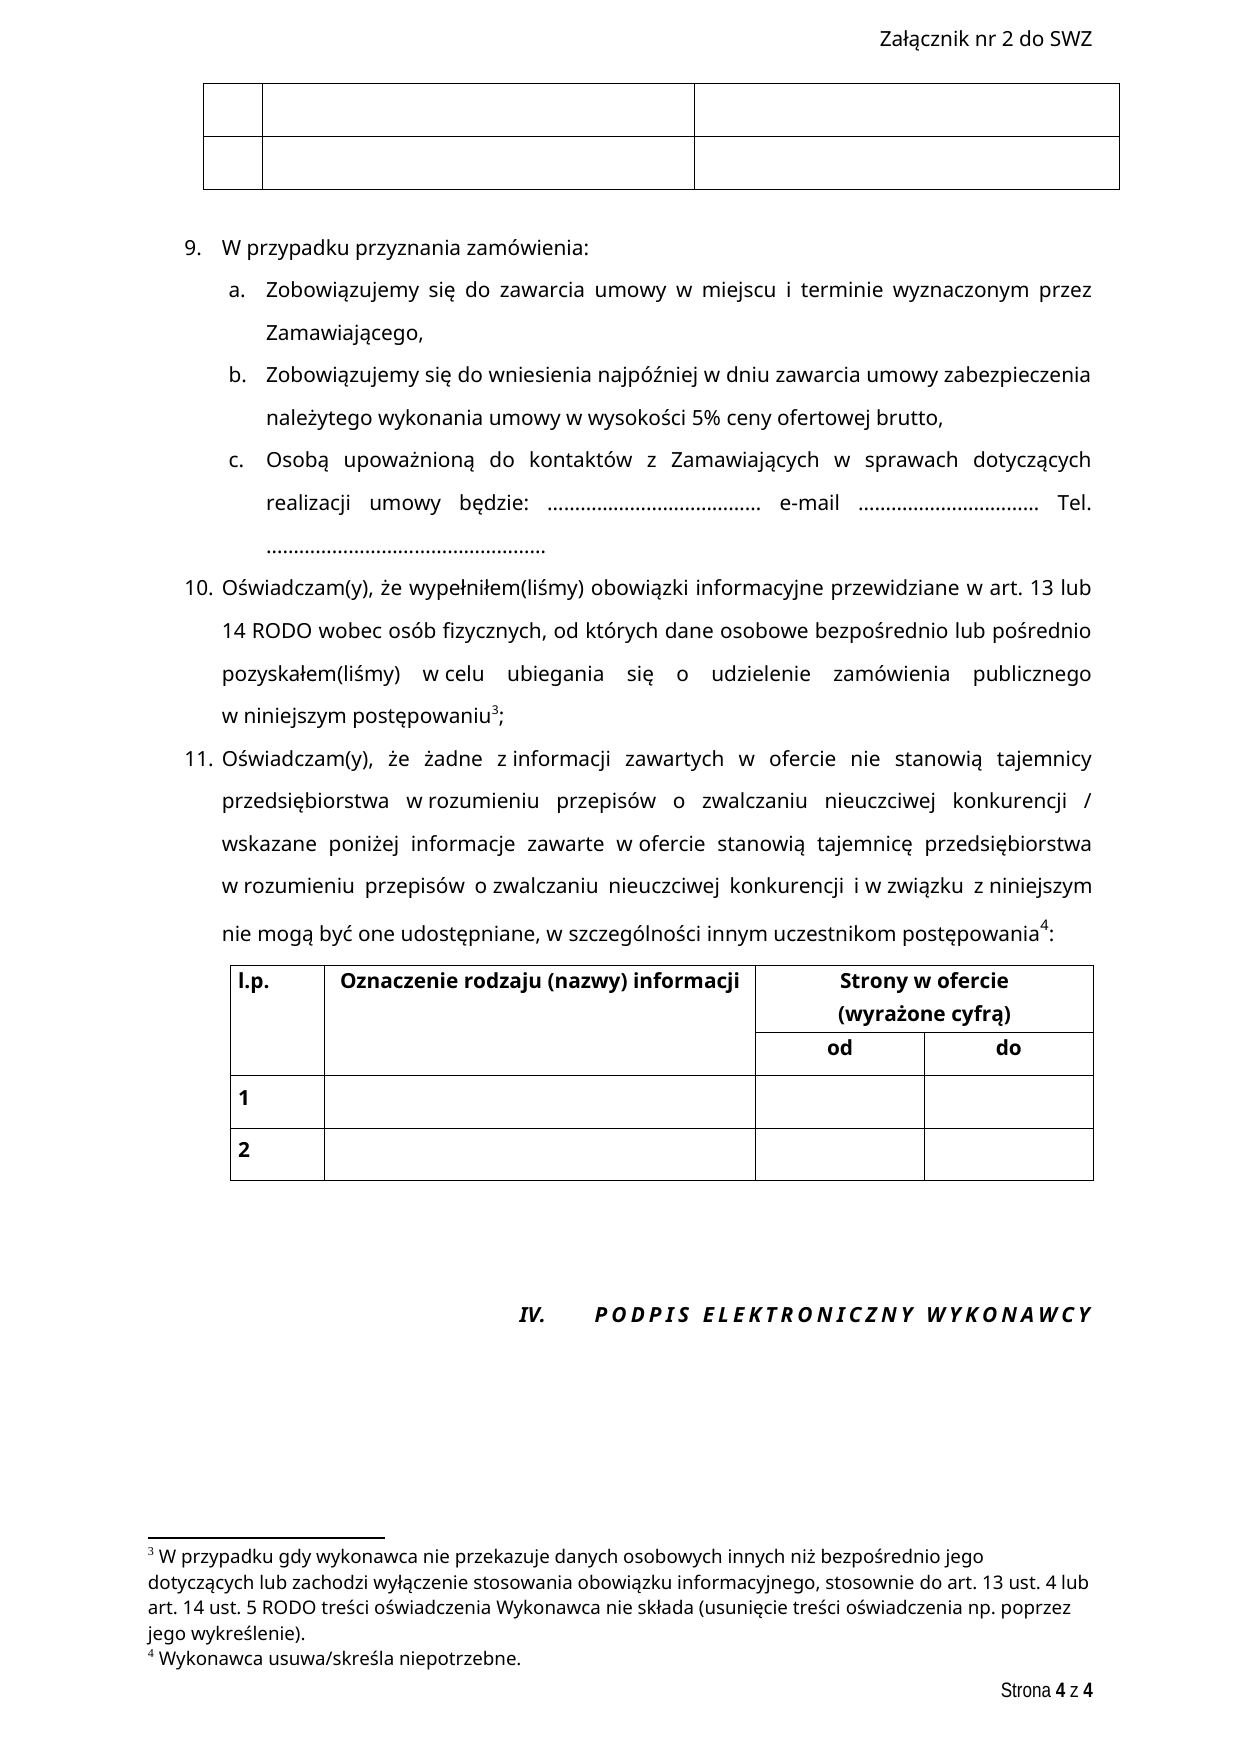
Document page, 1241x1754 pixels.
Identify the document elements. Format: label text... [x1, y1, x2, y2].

table_cell [695, 137, 1119, 189]
table_cell [204, 137, 262, 189]
table_header l.p. [231, 966, 324, 1075]
list Zobowiązujemy się do zawarcia umowy w miejscu i terminie wyznaczonym przez Zamawiającego, [228, 275, 1092, 346]
table_cell [925, 1076, 1093, 1128]
list W przypadku przyznania zamówienia: [184, 233, 1092, 261]
table_cell [325, 1129, 755, 1180]
table_cell [263, 137, 694, 189]
table_cell 2 [231, 1129, 324, 1180]
list PODPIS ELEKTRONICZNY WYKONAWCY [185, 1300, 1092, 1328]
list Zobowiązujemy się do wniesienia najpóźniej w dniu zawarcia umowy zabezpieczenia należytego wykonania umowy w wysokości 5% ceny ofertowej brutto, [228, 360, 1092, 431]
table_header Oznaczenie rodzaju (nazwy) informacji [325, 966, 755, 1075]
table_cell 1 [231, 1076, 324, 1128]
table_cell [325, 1076, 755, 1128]
table_cell do [925, 1033, 1093, 1075]
table_cell [925, 1129, 1093, 1180]
table_cell [695, 84, 1119, 136]
table_cell [263, 84, 694, 136]
list Osobą upoważnioną do kontaktów z Zamawiających w sprawach dotyczących realizacji umowy będzie: ………………………………… e-mail …………………………… Tel. …………………………………………… [228, 446, 1092, 559]
table_cell [204, 84, 262, 136]
list Oświadczam(y), że żadne z informacji zawartych w ofercie nie stanowią tajemnicy przedsiębiorstwa w rozumieniu przepisów o zwalczaniu nieuczciwej konkurencji / wskazane poniżej informacje zawarte w ofercie stanowią tajemnicę przedsiębiorstwa w rozumieniu przepisów o zwalczaniu nieuczciwej konkurencji i w związku z niniejszym nie mogą być one udostępniane, w szczególności innym uczestnikom postępowania: [184, 744, 1092, 948]
table_header Strony w ofercie (wyrażone cyfrą) [756, 966, 1093, 1032]
list Oświadczam(y), że wypełniłem(liśmy) obowiązki informacyjne przewidziane w art. 13 lub 14 RODO wobec osób fizycznych, od których dane osobowe bezpośrednio lub pośrednio pozyskałem(liśmy) w celu ubiegania się o udzielenie zamówienia publicznego w niniejszym postępowaniu; [184, 573, 1092, 730]
table_cell [756, 1076, 924, 1128]
table_cell [756, 1129, 924, 1180]
table_cell od [756, 1033, 924, 1075]
